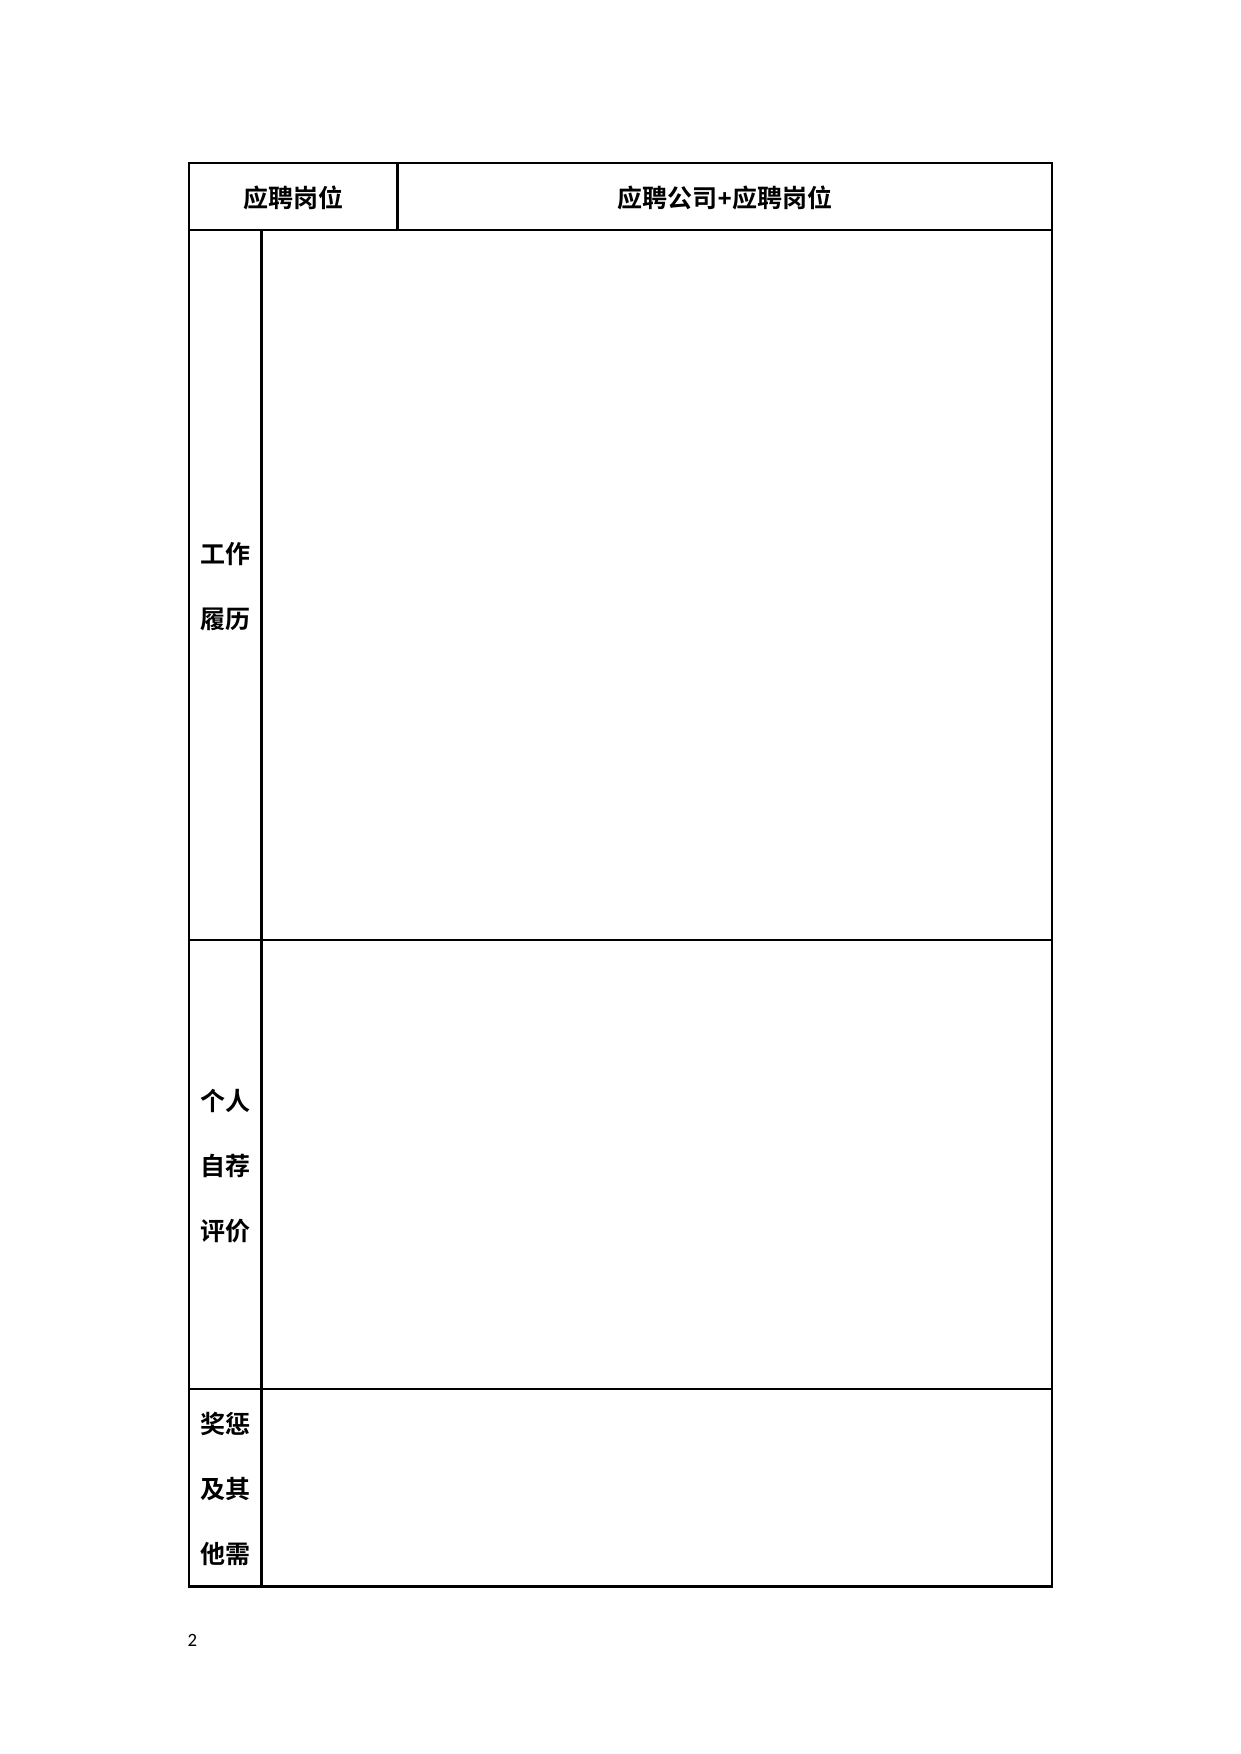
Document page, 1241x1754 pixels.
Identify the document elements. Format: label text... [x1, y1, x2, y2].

table_cell 奖惩及其他需说明情况 [190, 1390, 260, 1585]
table_cell [263, 1390, 1051, 1585]
table_cell [263, 231, 1051, 939]
table_cell 个人 自荐评价 [190, 941, 260, 1388]
table_cell [263, 941, 1051, 1388]
table_cell 应聘岗位 [190, 164, 396, 229]
table_cell 工作 履历 [190, 231, 260, 939]
table_cell 应聘公司+应聘岗位 [399, 164, 1051, 229]
